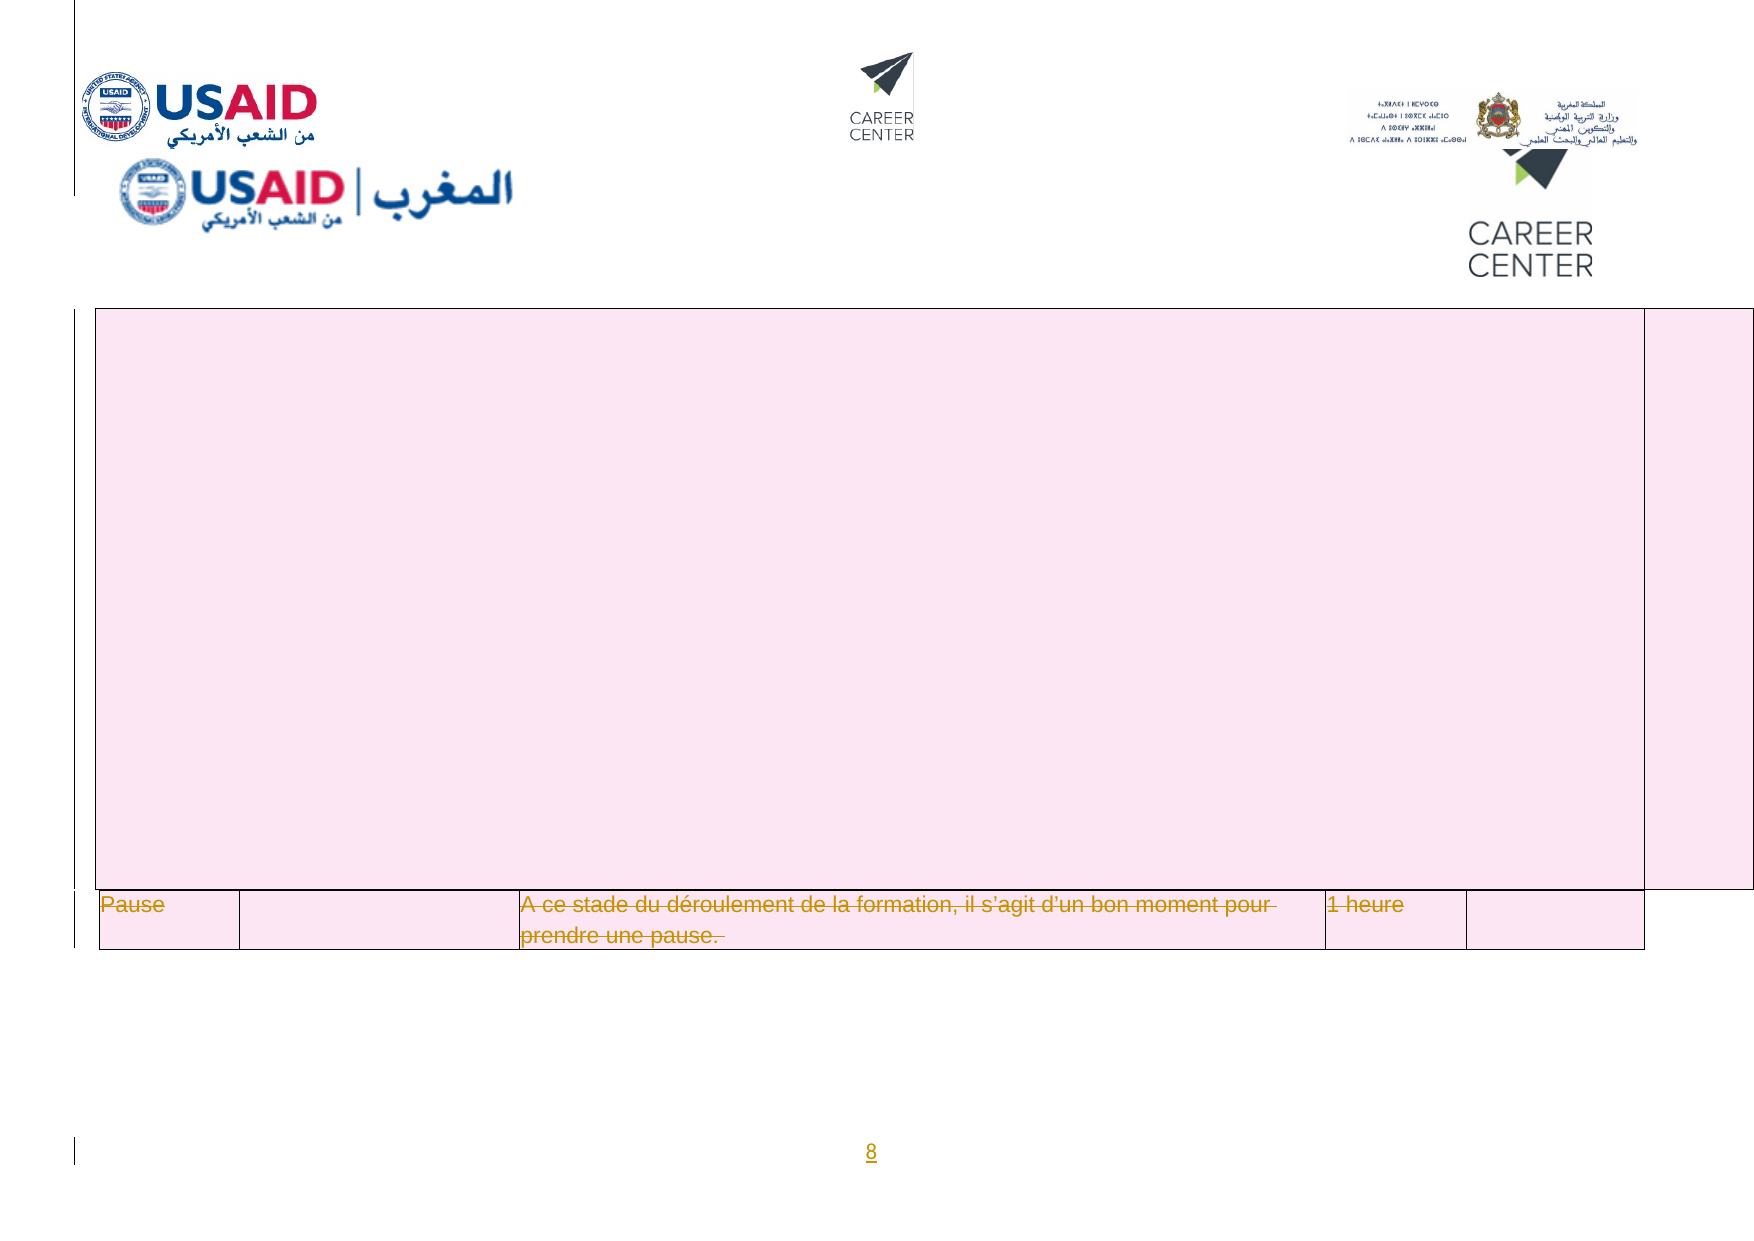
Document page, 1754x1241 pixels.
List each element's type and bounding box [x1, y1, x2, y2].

picture [837, 40, 938, 149]
picture [51, 72, 634, 271]
picture [1347, 89, 1638, 277]
